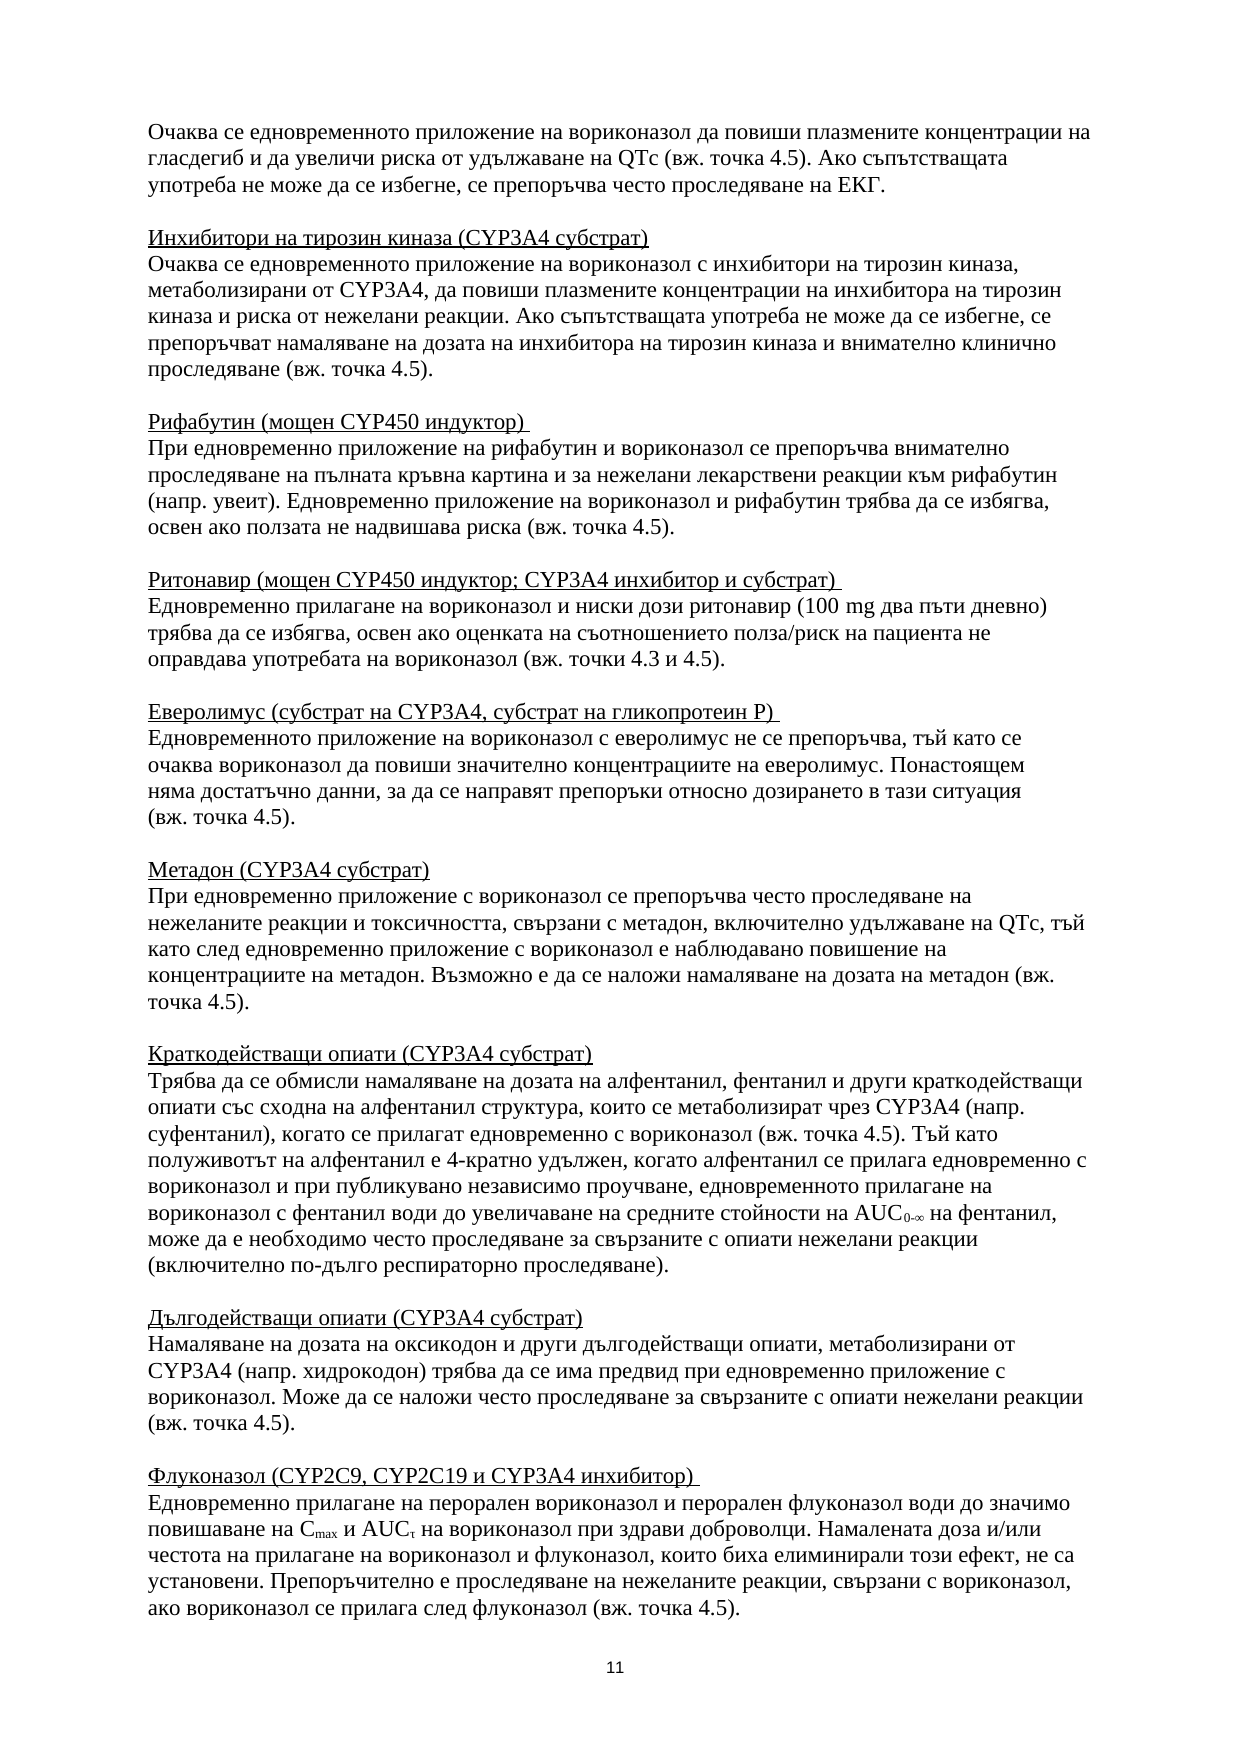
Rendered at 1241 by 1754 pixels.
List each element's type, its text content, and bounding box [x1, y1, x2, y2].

text Метадон (CYP3A4 субстрат) [148, 856, 1092, 882]
text Намаляване на дозата на оксикодон и други дългодействащи опиати, метаболизирани от CYP3A4 (напр. хидрокодон) трябва да се има предвид при едновременно приложение с вориконазол. Може да се наложи често проследяване за свързаните с опиати нежелани реакции (вж. точка 4.5). [148, 1330, 1092, 1436]
text При едновременно приложение на рифабутин и вориконазол се препоръчва внимателно проследяване на пълната кръвна картина и за нежелани лекарствени реакции към рифабутин (напр. увеит). Едновременно приложение на вориконазол и рифабутин трябва да се избягва, освен ако ползата не надвишава риска (вж. точка 4.5). [148, 434, 1092, 540]
text При едновременно приложение с вориконазол се препоръчва често проследяване на нежеланите реакции и токсичността, свързани с метадон, включително удължаване на QTc, тъй като след едновременно приложение с вориконазол е наблюдавано повишение на концентрациите на метадон. Възможно е да се наложи намаляване на дозата на метадон (вж. точка 4.5). [148, 882, 1092, 1014]
text Инхибитори на тирозин киназа (CYP3A4 субстрат) [148, 223, 1092, 250]
text Краткодействащи опиати (CYP3A4 субстрат) [148, 1041, 1092, 1067]
text Еверолимус (субстрат на CYP3A4, субстрат на гликопротеин Р) [148, 698, 1067, 724]
text Трябва да се обмисли намаляване на дозата на алфентанил, фентанил и други краткодействащи опиати със сходна на алфентанил структура, които се метаболизират чрез CYP3A4 (напр. суфентанил), когато се прилагат едновременно с вориконазол (вж. точка 4.5). Тъй като полуживотът на алфентанил е 4-кратно удължен, когато алфентанил се прилага едновременно с вориконазол и при публикувано независимо проучване, едновременното прилагане на вориконазол с фентанил води до увеличаване на средните стойности на AUC0-∞ на фентанил, може да е необходимо често проследяване за свързаните с опиати нежелани реакции (включително по-дълго респираторно проследяване). [148, 1067, 1092, 1278]
text Едновременното приложение на вориконазол с еверолимус не се препоръчва, тъй като се очаква вориконазол да повиши значително концентрациите на еверолимус. Понастоящем няма достатъчно данни, за да се направят препоръки относно дозирането в тази ситуация (вж. точка 4.5). [148, 724, 1067, 830]
text Дългодействащи опиати (CYP3A4 субстрат) [148, 1304, 1092, 1330]
text Едновременно прилагане на вориконазол и ниски дози ритонавир (100 mg два пъти дневно) трябва да се избягва, освен ако оценката на съотношението полза/риск на пациента не оправдава употребата на вориконазол (вж. точки 4.3 и 4.5). [148, 592, 1076, 672]
text Очаква се едновременното приложение на вориконазол с инхибитори на тирозин киназа, метаболизирани от CYP3A4, да повиши плазмените концентрации на инхибитора на тирозин киназа и риска от нежелани реакции. Ако съпътстващата употреба не може да се избегне, се препоръчват намаляване на дозата на инхибитора на тирозин киназа и внимателно клинично проследяване (вж. точка 4.5). [148, 250, 1092, 382]
text Ритонавир (мощен CYP450 индуктор; CYP3A4 инхибитор и субстрат) [148, 566, 1076, 592]
text Флуконазол (CYP2C9, CYP2C19 и CYP3A4 инхибитор) [148, 1462, 1092, 1488]
text Рифабутин (мощен CYP450 индуктор) [148, 408, 1092, 434]
text Едновременно прилагане на перорален вориконазол и перорален флуконазол води до значимо повишаване на Cmax и AUCτ на вориконазол при здрави доброволци. Намалената доза и/или честота на прилагане на вориконазол и флуконазол, които биха елиминирали този ефект, не са установени. Препоръчително е проследяване на нежеланите реакции, свързани с вориконазол, ако вориконазол се прилага след флуконазол (вж. точка 4.5). [148, 1488, 1092, 1620]
text Очаква се едновременното приложение на вориконазол да повиши плазмените концентрации на гласдегиб и да увеличи риска от удължаване на QTc (вж. точка 4.5). Ако съпътстващата употреба не може да се избегне, се препоръчва често проследяване на ЕКГ. [148, 118, 1092, 197]
